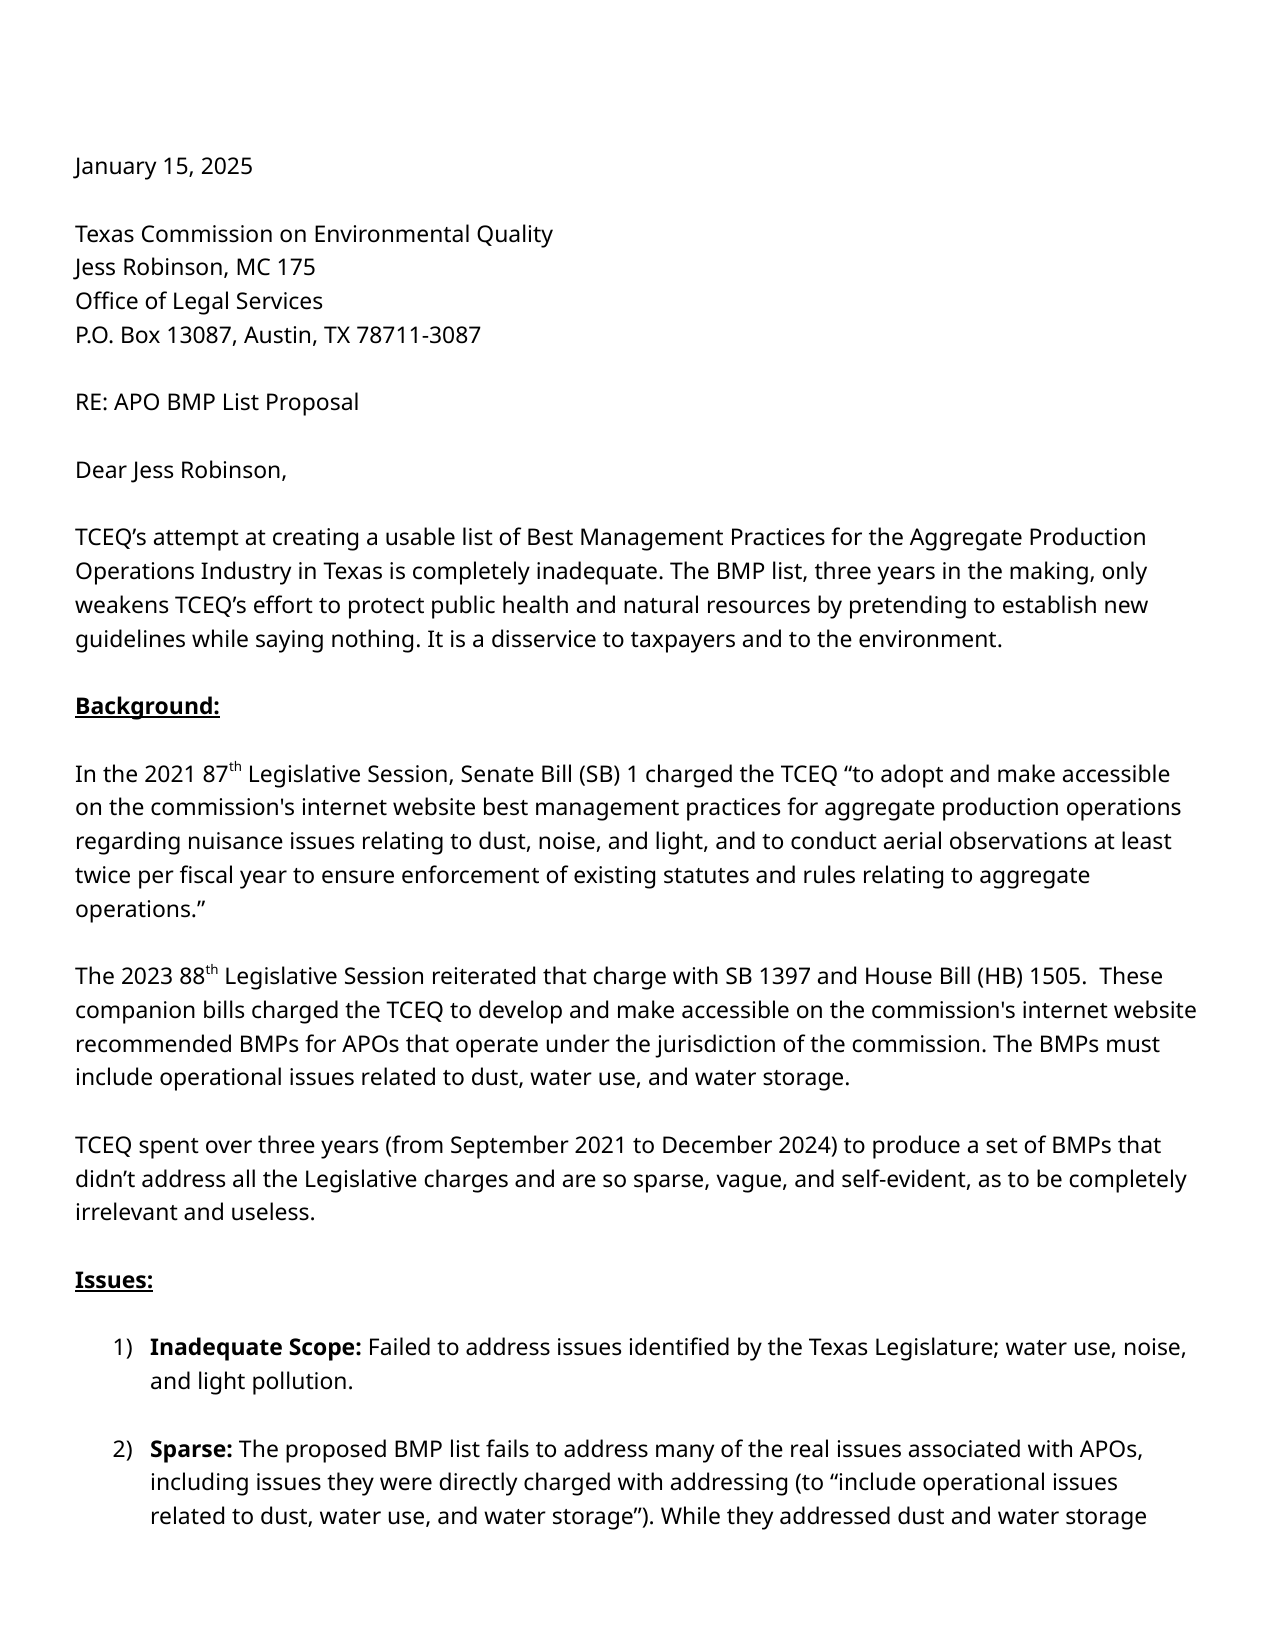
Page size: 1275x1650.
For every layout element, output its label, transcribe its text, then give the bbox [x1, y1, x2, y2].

text Texas Commission on Environmental Quality [75, 217, 1200, 249]
list Inadequate Scope: Failed to address issues identified by the Texas Legislature; water use, noise, and light pollution. [112, 1331, 1200, 1396]
text Jess Robinson, MC 175 [75, 251, 1200, 282]
text Issues: [75, 1264, 1200, 1295]
text January 15, 2025 [75, 150, 1200, 181]
text P.O. Box 13087, Austin, TX 78711-3087 [75, 319, 1200, 350]
text TCEQ spent over three years (from September 2021 to December 2024) to produce a set of BMPs that didn’t address all the Legislative charges and are so sparse, vague, and self-evident, as to be completely irrelevant and useless. [75, 1129, 1200, 1227]
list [112, 1432, 1200, 1531]
text RE: APO BMP List Proposal [75, 386, 1200, 417]
text Office of Legal Services [75, 285, 1200, 316]
text The 2023 88th Legislative Session reiterated that charge with SB 1397 and House Bill (HB) 1505. These companion bills charged the TCEQ to develop and make accessible on the commission's internet website recommended BMPs for APOs that operate under the jurisdiction of the commission. The BMPs must include operational issues related to dust, water use, and water storage. [75, 960, 1200, 1092]
text Dear Jess Robinson, [75, 454, 1200, 485]
text In the 2021 87th Legislative Session, Senate Bill (SB) 1 charged the TCEQ “to adopt and make accessible on the commission's internet website best management practices for aggregate production operations regarding nuisance issues relating to dust, noise, and light, and to conduct aerial observations at least twice per fiscal year to ensure enforcement of existing statutes and rules relating to aggregate operations.” [75, 757, 1200, 924]
text Background: [75, 690, 1200, 721]
text TCEQ’s attempt at creating a usable list of Best Management Practices for the Aggregate Production Operations Industry in Texas is completely inadequate. The BMP list, three years in the making, only weakens TCEQ’s effort to protect public health and natural resources by pretending to establish new guidelines while saying nothing. It is a disservice to taxpayers and to the environment. [75, 521, 1200, 654]
